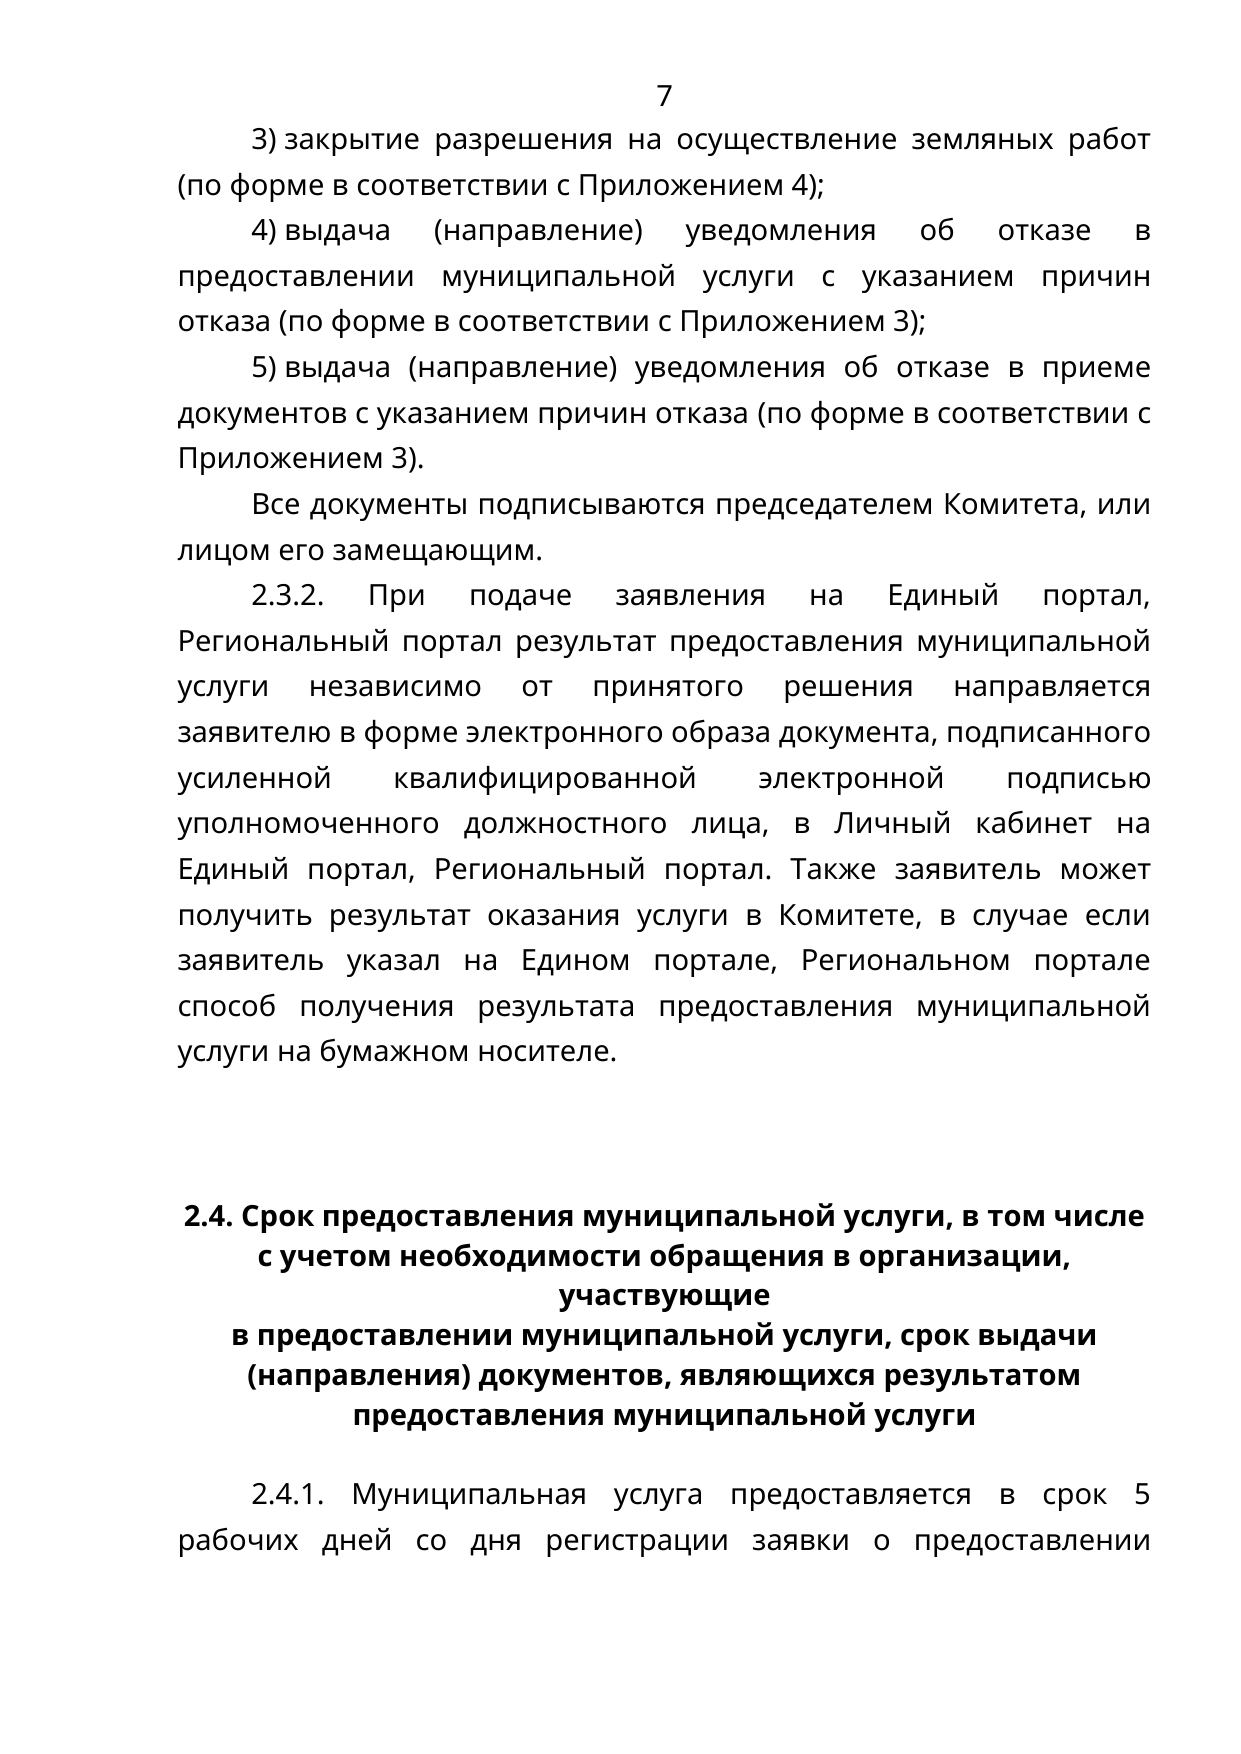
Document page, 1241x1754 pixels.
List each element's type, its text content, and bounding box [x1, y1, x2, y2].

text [177, 1473, 1152, 1558]
text с учетом необходимости обращения в организации, участвующие [177, 1235, 1152, 1314]
text 2.3.2. При подаче заявления на Единый портал, Региональный портал результат предоставления муниципальной услуги независимо от принятого решения направляется заявителю в форме электронного образа документа, подписанного усиленной квалифицированной электронной подписью уполномоченного должностного лица, в Личный кабинет на Единый портал, Региональный портал. Также заявитель может получить результат оказания услуги в Комитете, в случае если заявитель указал на Едином портале, Региональном портале способ получения результата предоставления муниципальной услуги на бумажном носителе. [177, 574, 1152, 1070]
text в предоставлении муниципальной услуги, срок выдачи (направления) документов, являющихся результатом [177, 1314, 1152, 1394]
text Все документы подписываются председателем Комитета, или лицом его замещающим. [177, 483, 1152, 568]
text предоставления муниципальной услуги [177, 1394, 1152, 1433]
text 3) закрытие разрешения на осуществление земляных работ (по форме в соответствии с Приложением 4); [177, 118, 1152, 203]
text 5) выдача (направление) уведомления об отказе в приеме документов с указанием причин отказа (по форме в соответствии с Приложением 3). [177, 346, 1152, 477]
text 2.4. Срок предоставления муниципальной услуги, в том числе [177, 1195, 1152, 1235]
text 4) выдача (направление) уведомления об отказе в предоставлении муниципальной услуги с указанием причин отказа (по форме в соответствии с Приложением 3); [177, 209, 1152, 340]
